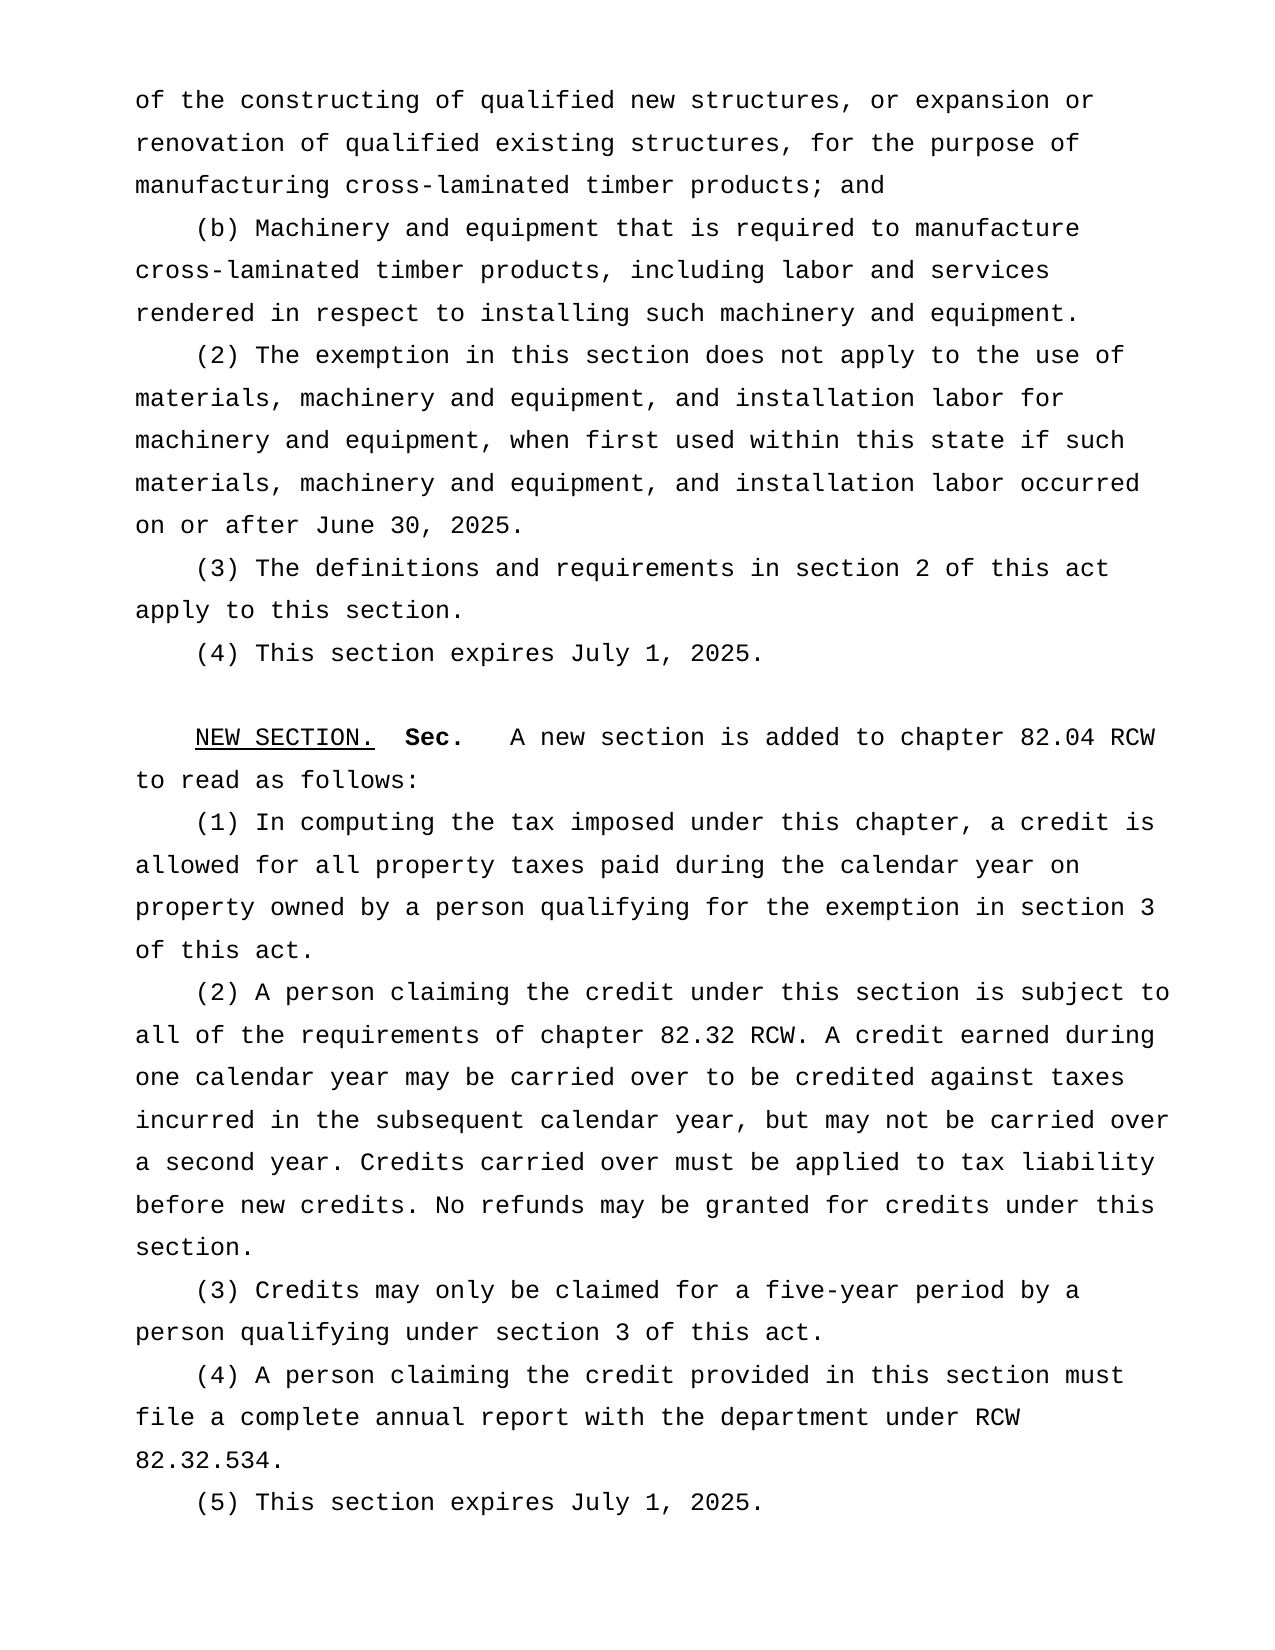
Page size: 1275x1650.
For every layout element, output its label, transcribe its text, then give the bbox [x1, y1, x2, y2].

text (4) This section expires July 1, 2025. [135, 627, 1170, 670]
text (5) This section expires July 1, 2025. [135, 1477, 1170, 1519]
text (2) The exemption in this section does not apply to the use of materials, machinery and equipment, and installation labor for machinery and equipment, when first used within this state if such materials, machinery and equipment, and installation labor occurred on or after June 30, 2025. [135, 330, 1170, 542]
text (3) Credits may only be claimed for a five-year period by a person qualifying under section 3 of this act. [135, 1264, 1170, 1349]
text (2) A person claiming the credit under this section is subject to all of the requirements of chapter 82.32 RCW. A credit earned during one calendar year may be carried over to be credited against taxes incurred in the subsequent calendar year, but may not be carried over a second year. Credits carried over must be applied to tax liability before new credits. No refunds may be granted for credits under this section. [135, 967, 1170, 1264]
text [135, 75, 1170, 202]
text (1) In computing the tax imposed under this chapter, a credit is allowed for all property taxes paid during the calendar year on property owned by a person qualifying for the exemption in section 3 of this act. [135, 797, 1170, 967]
text (3) The definitions and requirements in section 2 of this act apply to this section. [135, 542, 1170, 627]
text (4) A person claiming the credit provided in this section must file a complete annual report with the department under RCW 82.32.534. [135, 1349, 1170, 1477]
text (b) Machinery and equipment that is required to manufacture cross-laminated timber products, including labor and services rendered in respect to installing such machinery and equipment. [135, 202, 1170, 330]
text NEW SECTION. Sec. A new section is added to chapter 82.04 RCW to read as follows: [135, 712, 1170, 797]
